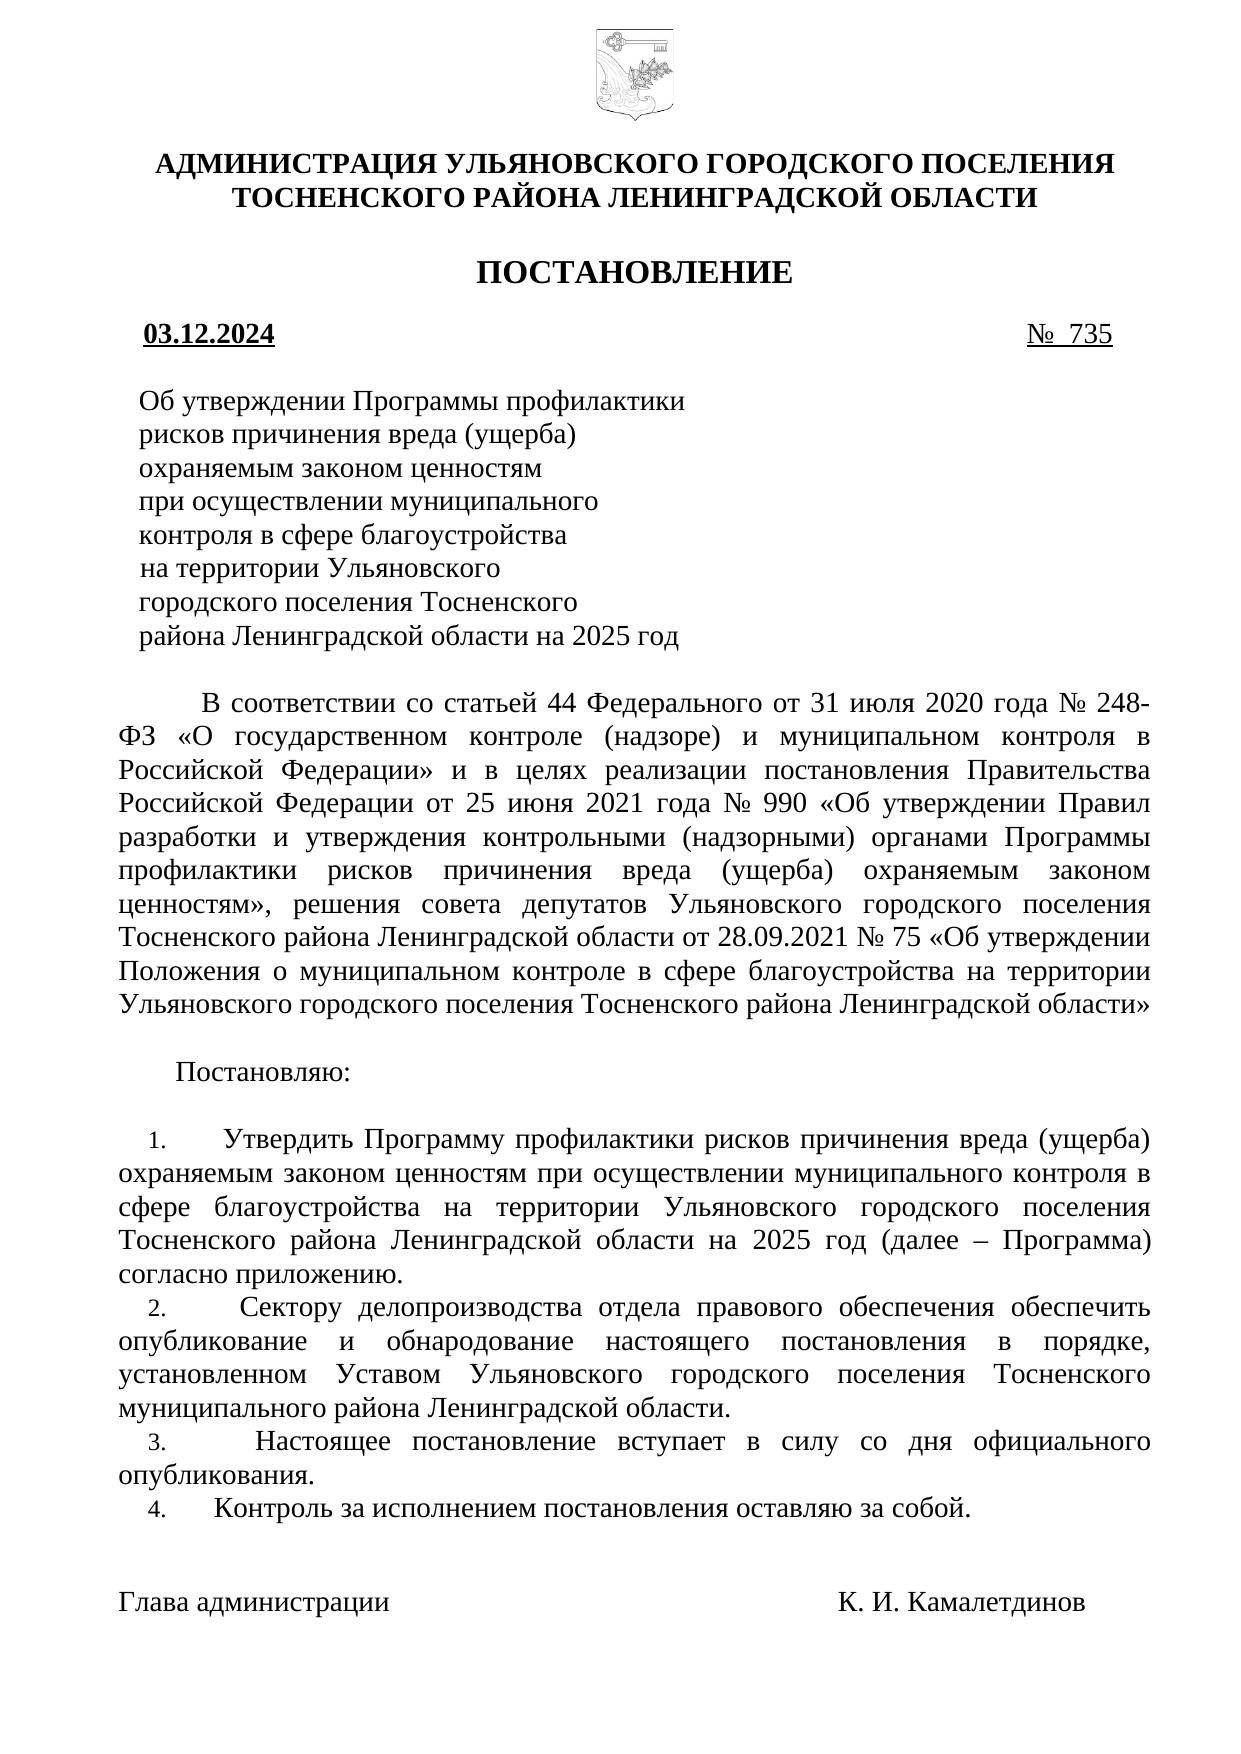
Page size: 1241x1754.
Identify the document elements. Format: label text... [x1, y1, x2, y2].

text 03.12.2024 № 735 [118, 321, 1138, 349]
text района Ленинградской области на 2025 год [139, 618, 1152, 651]
text при осуществлении муниципального [139, 483, 1152, 517]
text на территории Ульяновского [118, 551, 1152, 584]
text охраняемым законом ценностям [139, 450, 1152, 483]
text АДМИНИСТРАЦИЯ УЛЬЯНОВСКОГО ГОРОДСКОГО ПОСЕЛЕНИЯ ТОСНЕНСКОГО РАЙОНА ЛЕНИНГРАДСКОЙ ОБЛАСТИ [118, 147, 1152, 214]
text В соответствии со статьей 44 Федерального от 31 июля 2020 года № 248-ФЗ «О государственном контроле (надзоре) и муниципальном контроля в Российской Федерации» и в целях реализации постановления Правительства Российской Федерации от 25 июня 2021 года № 990 «Об утверждении Правил разработки и утверждения контрольными (надзорными) органами Программы профилактики рисков причинения вреда (ущерба) охраняемым законом ценностям», решения совета депутатов Ульяновского городского поселения Тосненского района Ленинградской области от 28.09.2021 № 75 «Об утверждении Положения о муниципальном контроле в сфере благоустройства на территории Ульяновского городского поселения Тосненского района Ленинградской области» [118, 685, 1152, 1020]
picture [596, 29, 674, 121]
list Настоящее постановление вступает в силу со дня официального опубликования. [118, 1423, 1152, 1491]
text Постановляю: [139, 1054, 1152, 1088]
text рисков причинения вреда (ущерба) [139, 416, 1152, 450]
text Глава администрации К. И. Камалетдинов [118, 1584, 1152, 1617]
list Сектору делопроизводства отдела правового обеспечения обеспечить опубликование и обнародование настоящего постановления в порядке, установленном Уставом Ульяновского городского поселения Тосненского муниципального района Ленинградской области. [118, 1289, 1152, 1423]
text Об утверждении Программы профилактики [139, 383, 1152, 416]
text контроля в сфере благоустройства [139, 517, 1152, 551]
text ПОСТАНОВЛЕНИЕ [118, 252, 1152, 290]
text городского поселения Тосненского [139, 584, 1152, 618]
list Контроль за исполнением постановления оставляю за собой. [118, 1491, 1152, 1524]
list Утвердить Программу профилактики рисков причинения вреда (ущерба) охраняемым законом ценностям при осуществлении муниципального контроля в сфере благоустройства на территории Ульяновского городского поселения Тосненского района Ленинградской области на 2025 год (далее – Программа) согласно приложению. [118, 1122, 1152, 1289]
